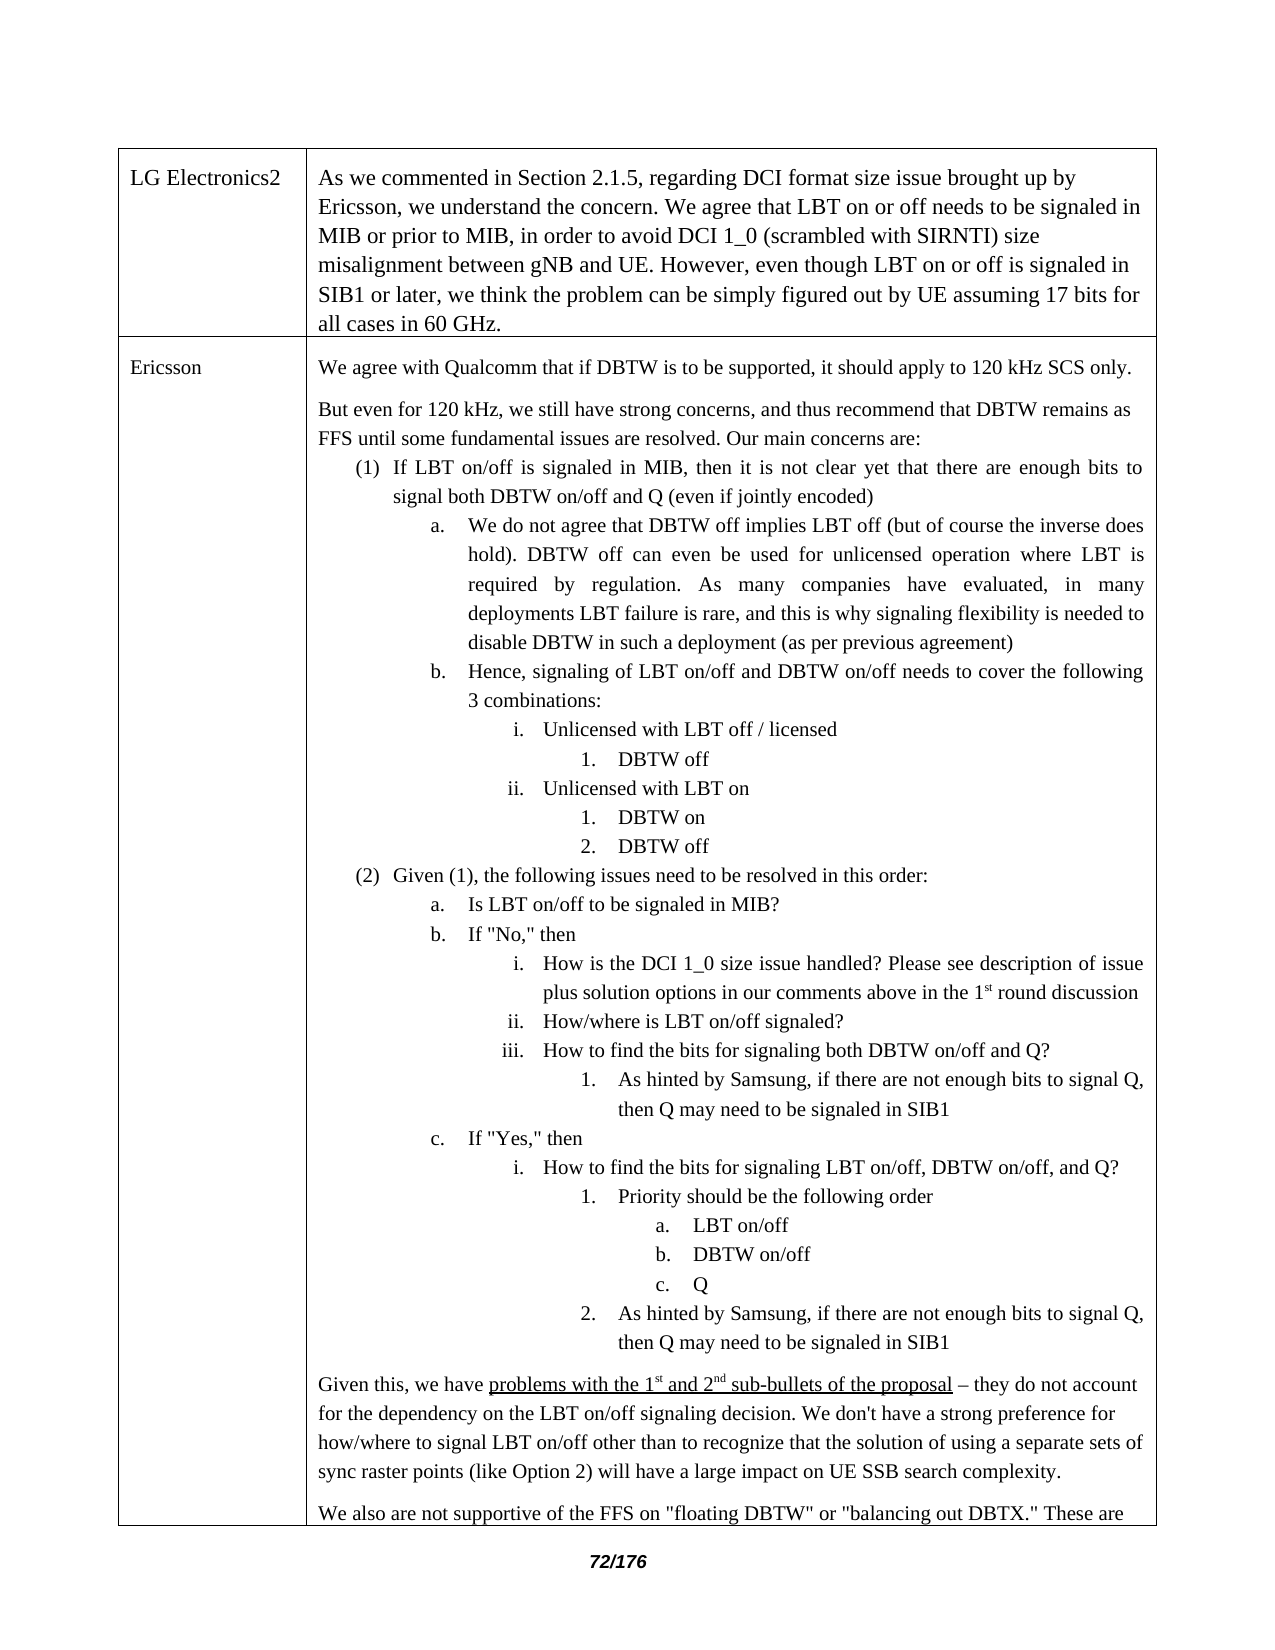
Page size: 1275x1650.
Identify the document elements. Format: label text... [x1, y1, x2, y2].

table_cell Ericsson [119, 337, 306, 1525]
table_cell As we commented in Section 2.1.5, regarding DCI format size issue brought up by Ericsson, we understand the concern. We agree that LBT on or off needs to be signaled in MIB or prior to MIB, in order to avoid DCI 1_0 (scrambled with SIRNTI) size misalignment between gNB and UE. However, even though LBT on or off is signaled in SIB1 or later, we think the problem can be simply figured out by UE assuming 17 bits for all cases in 60 GHz. [307, 149, 1156, 336]
table_cell LG Electronics2 [119, 149, 306, 336]
